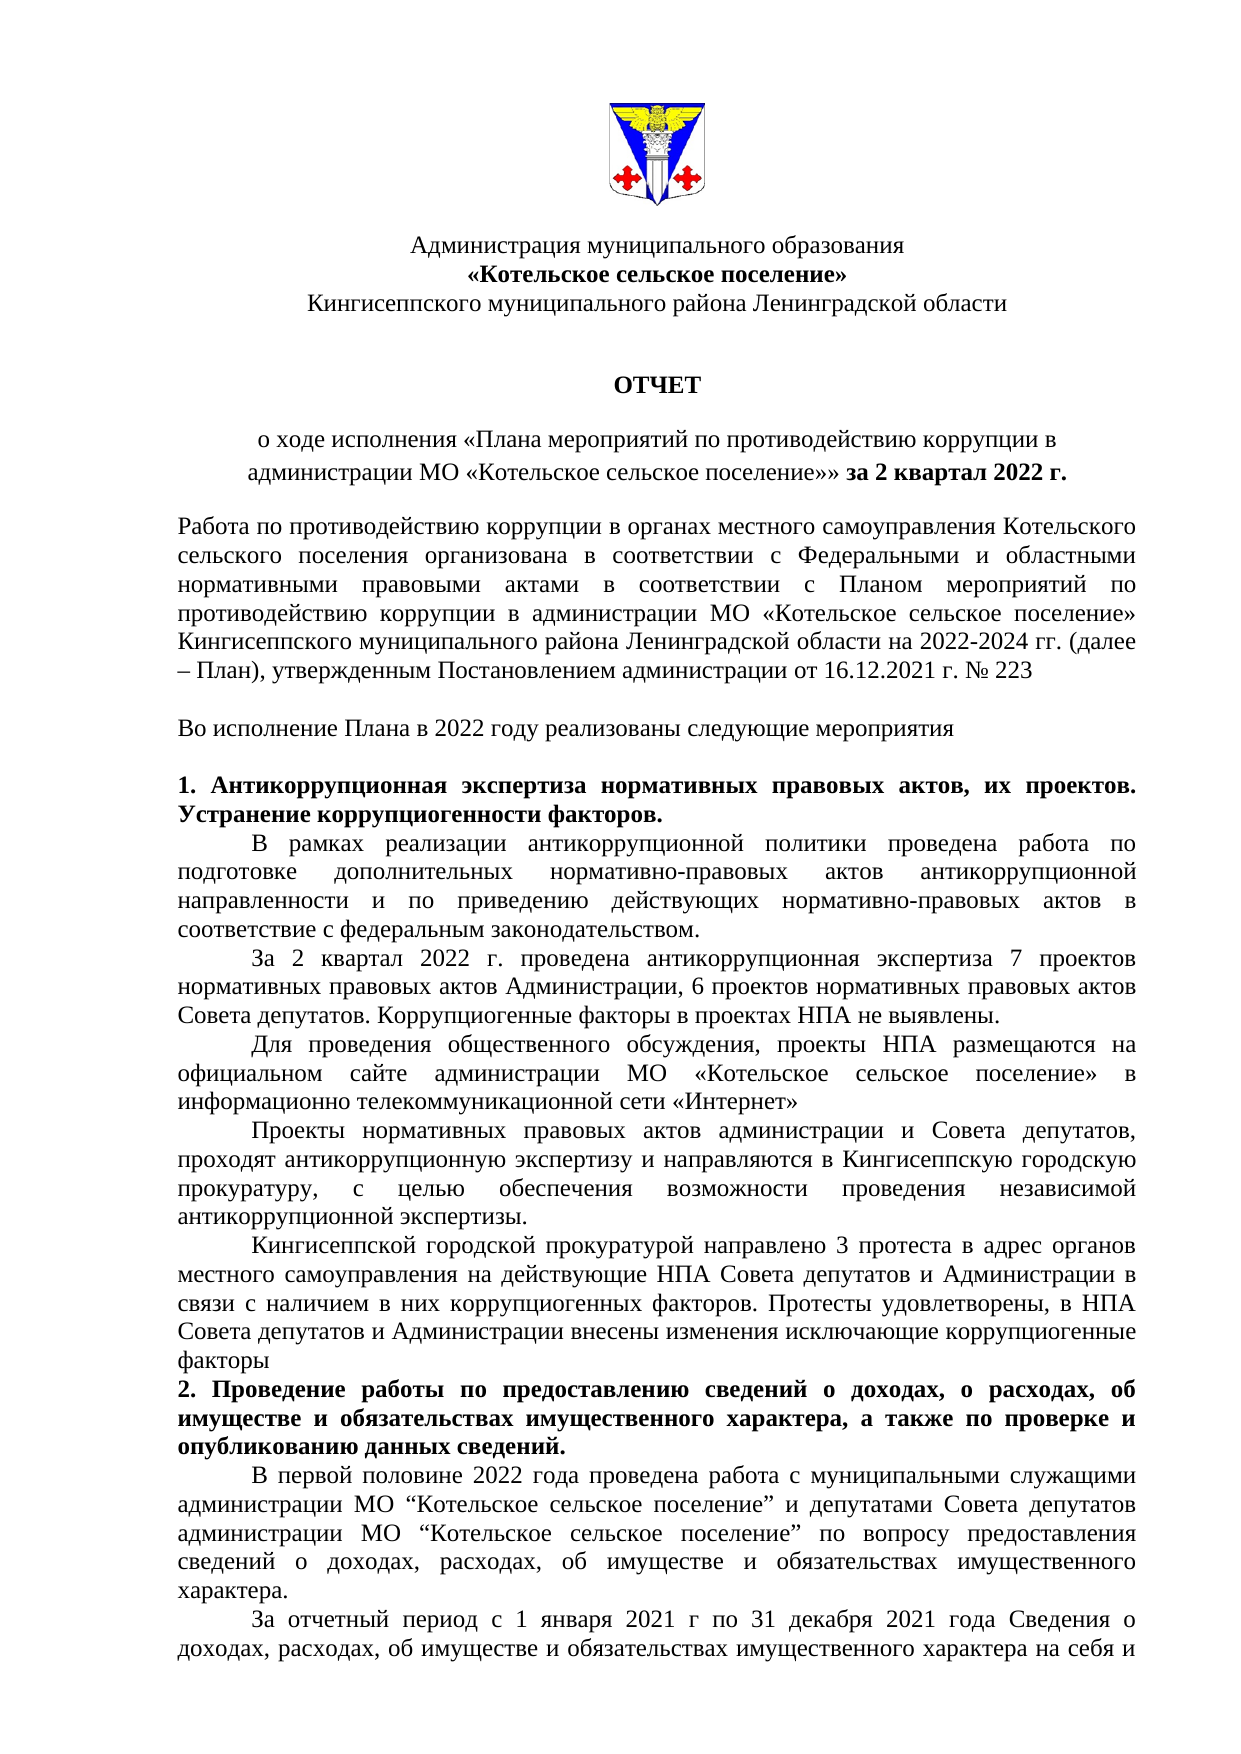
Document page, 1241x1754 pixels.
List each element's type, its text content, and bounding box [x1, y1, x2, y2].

text В рамках реализации антикоррупционной политики проведена работа по подготовке дополнительных нормативно-правовых актов антикоррупционной направленности и по приведению действующих нормативно-правовых актов в соответствие с федеральным законодательством. [177, 828, 1137, 943]
text Проекты нормативных правовых актов администрации и Совета депутатов, проходят антикоррупционную экспертизу и направляются в Кингисеппскую городскую прокуратуру, с целью обеспечения возможности проведения независимой антикоррупционной экспертизы. [177, 1115, 1137, 1230]
text «Котельское сельское поселение» [177, 259, 1137, 288]
text Администрация муниципального образования [177, 231, 1137, 259]
text 2. Проведение работы по предоставлению сведений о доходах, о расходах, об имуществе и обязательствах имущественного характера, а также по проверке и опубликованию данных сведений. [177, 1374, 1137, 1460]
text Кингисеппской городской прокуратурой направлено 3 протеста в адрес органов местного самоуправления на действующие НПА Совета депутатов и Администрации в связи с наличием в них коррупциогенных факторов. Протесты удовлетворены, в НПА Совета депутатов и Администрации внесены изменения исключающие коррупциогенные факторы [177, 1230, 1137, 1374]
text о ходе исполнения «Плана мероприятий по противодействию коррупции в администрации МО «Котельское сельское поселение»» за 2 квартал 2022 г. [177, 424, 1137, 486]
text ОТЧЕТ [177, 371, 1137, 399]
text 1. Антикоррупционная экспертиза нормативных правовых актов, их проектов. Устранение коррупциогенности факторов. [177, 770, 1137, 828]
text Работа по противодействию коррупции в органах местного самоуправления Котельского сельского поселения организована в соответствии с Федеральными и областными нормативными правовыми актами в соответствии с Планом мероприятий по противодействию коррупции в администрации МО «Котельское сельское поселение» Кингисеппского муниципального района Ленинградской области на 2022-2024 гг. (далее – План), утвержденным Постановлением администрации от 16.12.2021 г. № 223 [177, 511, 1137, 684]
text В первой половине 2022 года проведена работа с муниципальными служащими администрации МО “Котельское сельское поселение” и депутатами Совета депутатов администрации МО “Котельское сельское поселение” по вопросу предоставления сведений о доходах, расходах, об имуществе и обязательствах имущественного характера. [177, 1460, 1137, 1604]
text За 2 квартал 2022 г. проведена антикоррупционная экспертиза 7 проектов нормативных правовых актов Администрации, 6 проектов нормативных правовых актов Совета депутатов. Коррупциогенные факторы в проектах НПА не выявлены. [177, 943, 1137, 1029]
text Кингисеппского муниципального района Ленинградской области [177, 288, 1137, 317]
text Во исполнение Плана в 2022 году реализованы следующие мероприятия [177, 713, 1137, 741]
text Для проведения общественного обсуждения, проекты НПА размещаются на официальном сайте администрации МО «Котельское сельское поселение» в информационно телекоммуникационной сети «Интернет» [177, 1029, 1137, 1115]
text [177, 1604, 1137, 1661]
picture [609, 103, 705, 206]
